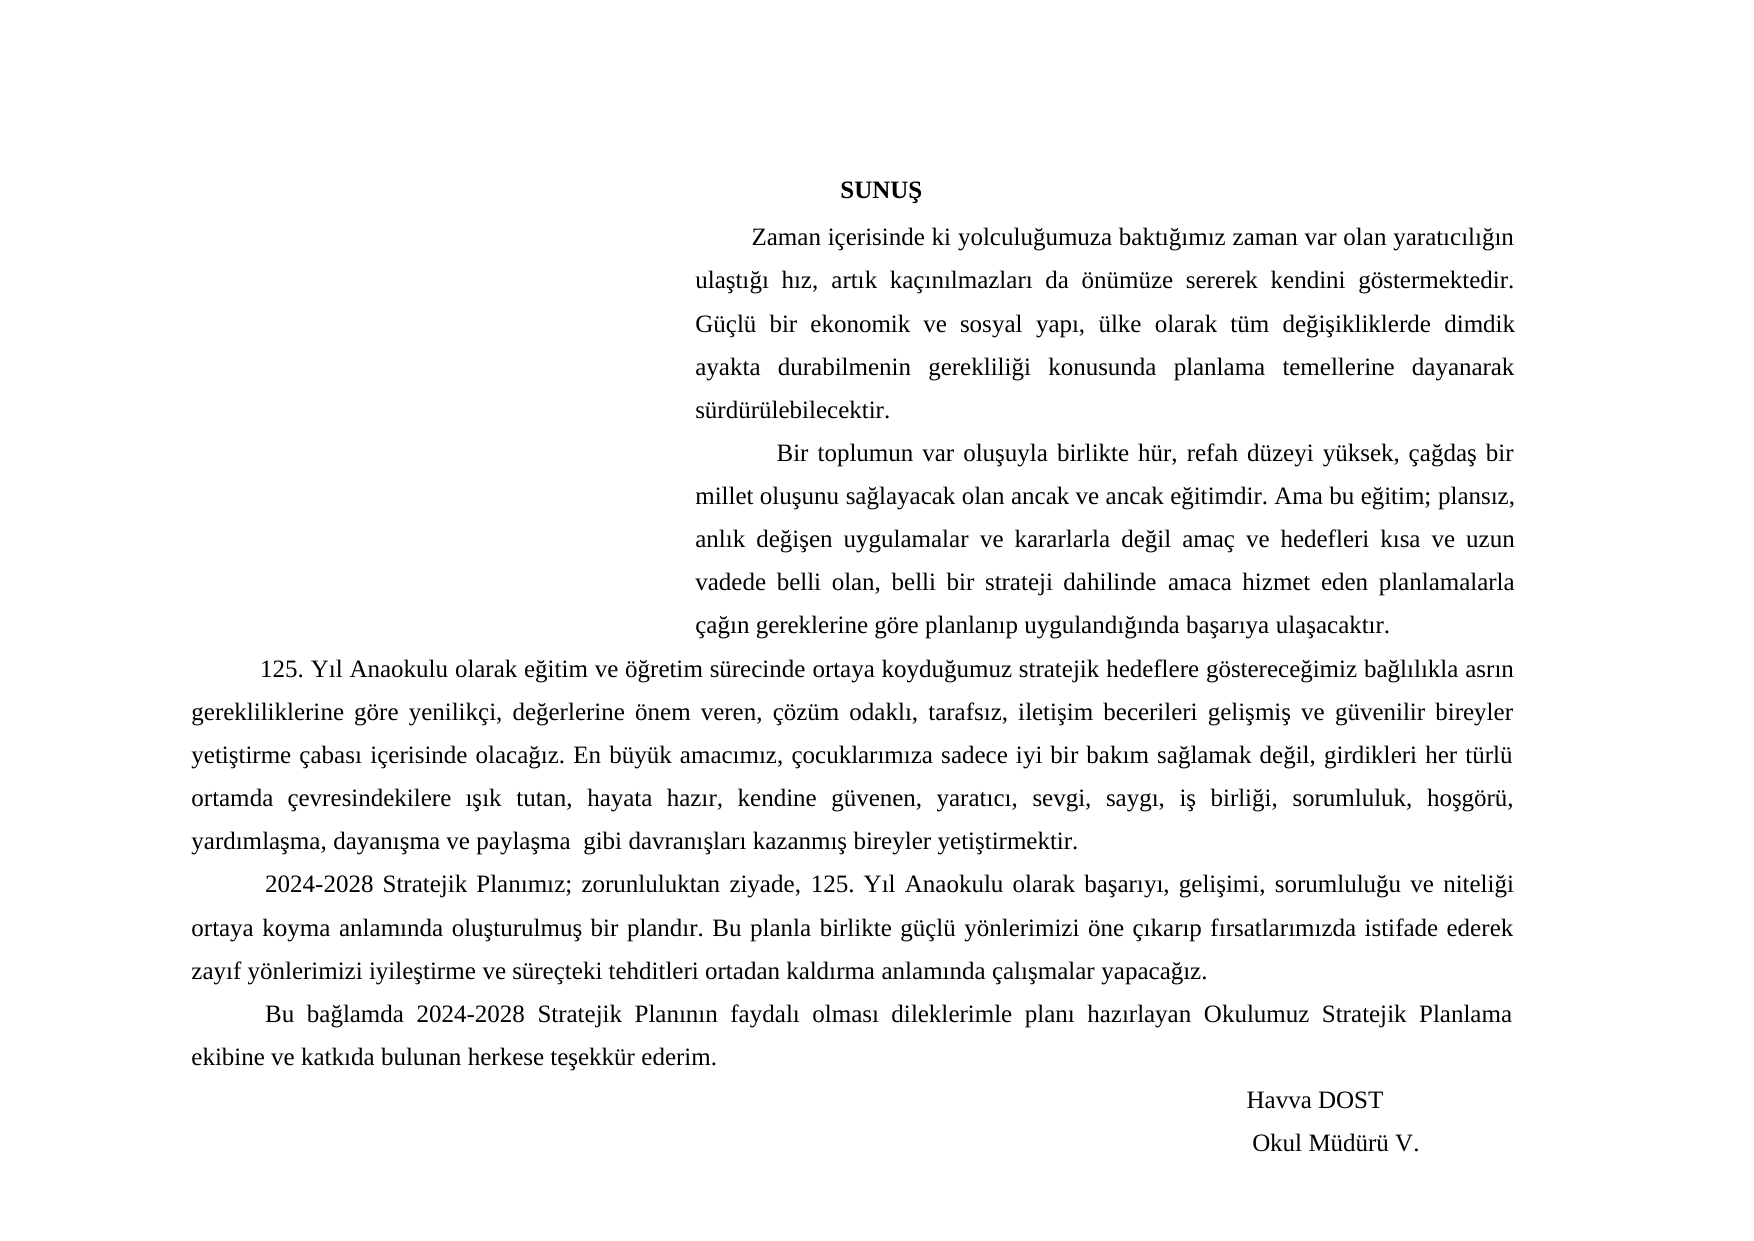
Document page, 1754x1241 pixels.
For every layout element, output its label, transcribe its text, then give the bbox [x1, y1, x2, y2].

text Bir toplumun var oluşuyla birlikte hür, refah düzeyi yüksek, çağdaş bir millet oluşunu sağlayacak olan ancak ve ancak eğitimdir. Ama bu eğitim; plansız, anlık değişen uygulamalar ve kararlarla değil amaç ve hedefleri kısa ve uzun vadede belli olan, belli bir strateji dahilinde amaca hizmet eden planlamalarla çağın gereklerine göre planlanıp uygulandığında başarıya ulaşacaktır. [695, 438, 1515, 639]
text SUNUŞ [503, 175, 1259, 203]
text 125. Yıl Anaokulu olarak eğitim ve öğretim sürecinde ortaya koyduğumuz stratejik hedeflere göstereceğimiz bağlılıkla asrın gerekliliklerine göre yenilikçi, değerlerine önem veren, çözüm odaklı, tarafsız, iletişim becerileri gelişmiş ve güvenilir bireyler yetiştirme çabası içerisinde olacağız. En büyük amacımız, çocuklarımıza sadece iyi bir bakım sağlamak değil, girdikleri her türlü ortamda çevresindekilere ışık tutan, hayata hazır, kendine güvenen, yaratıcı, sevgi, saygı, iş birliği, sorumluluk, hoşgörü, yardımlaşma, dayanışma ve paylaşma gibi davranışları kazanmış bireyler yetiştirmektir. [191, 654, 1514, 855]
text Okul Müdürü V. [133, 1128, 1419, 1157]
text Havva DOST [133, 1085, 1383, 1114]
text Zaman içerisinde ki yolculuğumuza baktığımız zaman var olan yaratıcılığın ulaştığı hız, artık kaçınılmazları da önümüze sererek kendini göstermektedir. Güçlü bir ekonomik ve sosyal yapı, ülke olarak tüm değişikliklerde dimdik ayakta durabilmenin gerekliliği konusunda planlama temellerine dayanarak sürdürülebilecektir. [695, 222, 1515, 424]
text 2024-2028 Stratejik Planımız; zorunluluktan ziyade, 125. Yıl Anaokulu olarak başarıyı, gelişimi, sorumluluğu ve niteliği ortaya koyma anlamında oluşturulmuş bir plandır. Bu planla birlikte güçlü yönlerimizi öne çıkarıp fırsatlarımızda istifade ederek zayıf yönlerimizi iyileştirme ve süreçteki tehditleri ortadan kaldırma anlamında çalışmalar yapacağız. [191, 869, 1514, 984]
text Bu bağlamda 2024-2028 Stratejik Planının faydalı olması dileklerimle planı hazırlayan Okulumuz Stratejik Planlama ekibine ve katkıda bulunan herkese teşekkür ederim. [191, 999, 1514, 1071]
